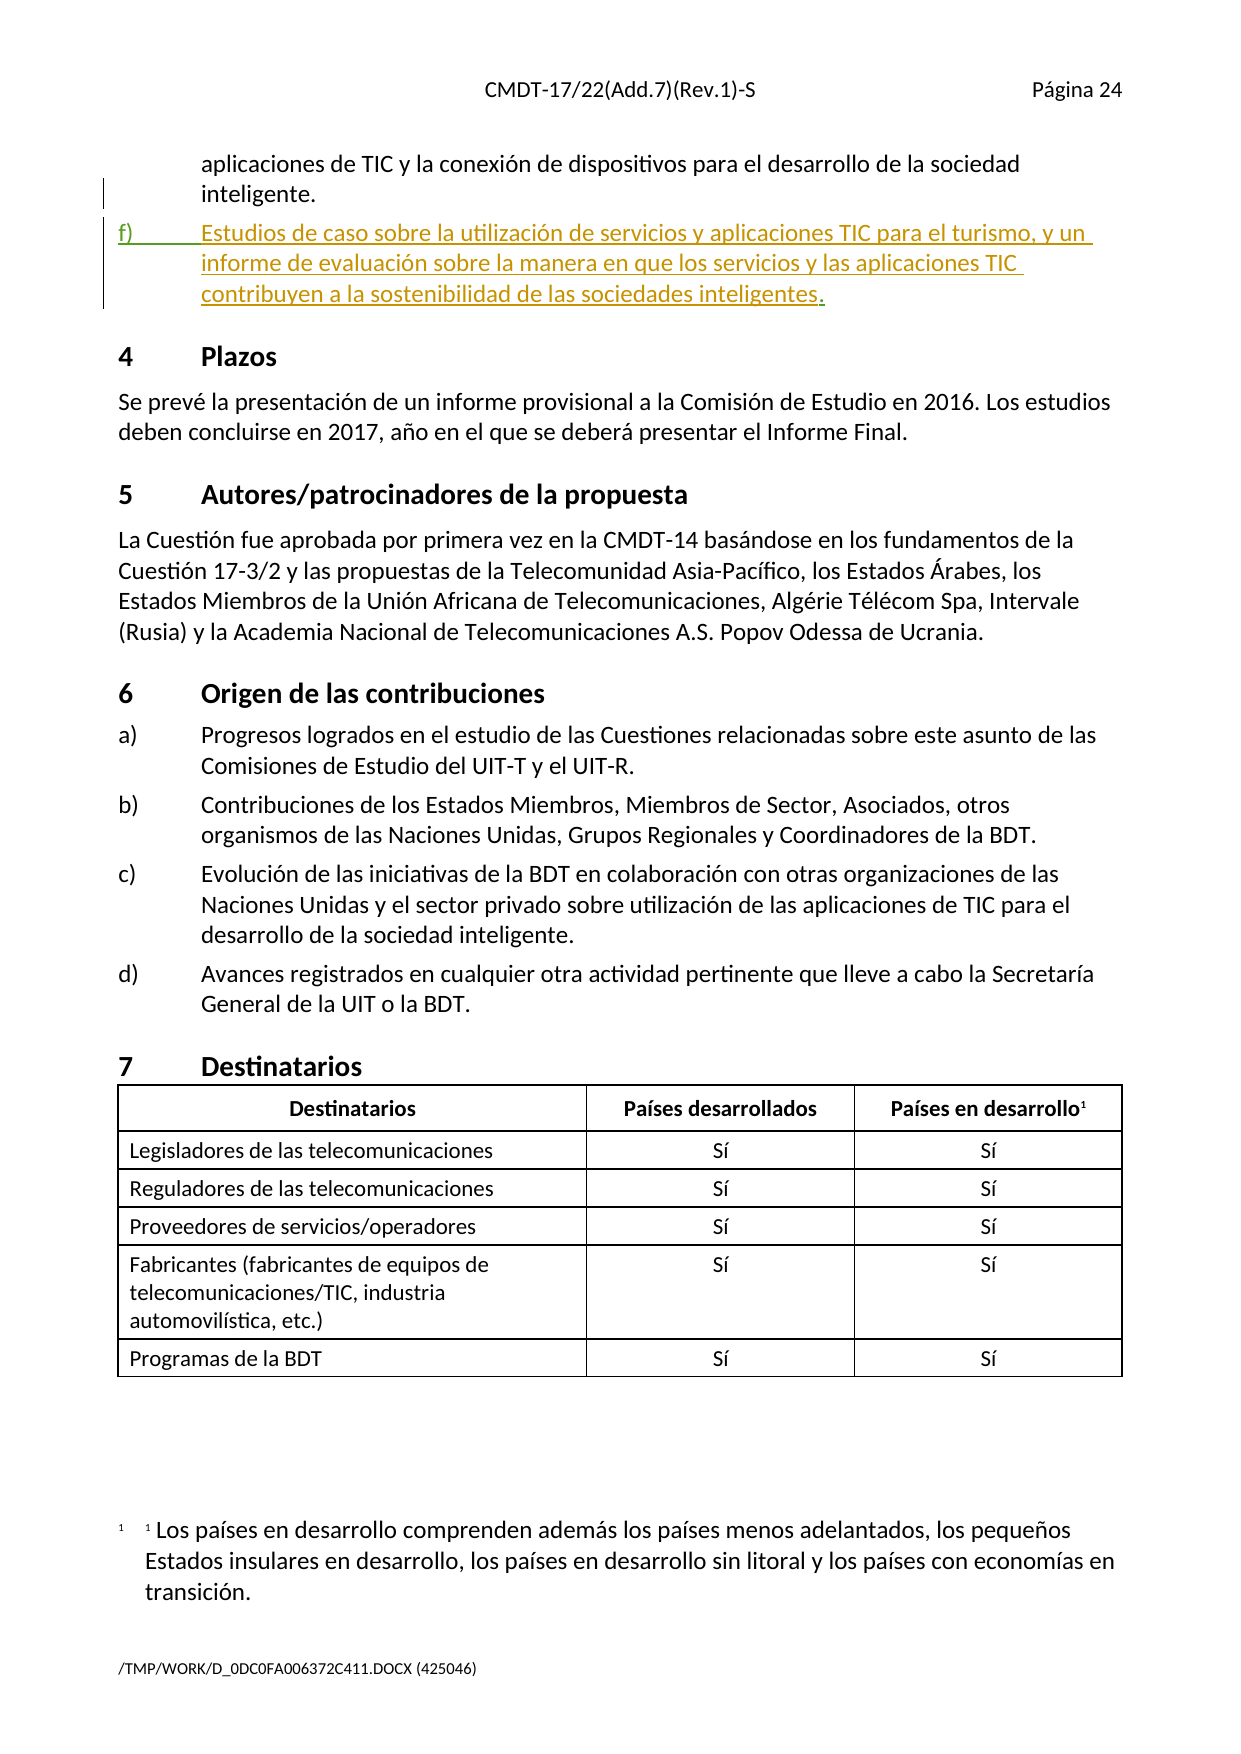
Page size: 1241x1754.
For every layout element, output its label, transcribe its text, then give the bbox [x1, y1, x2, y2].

table_cell Sí [587, 1170, 854, 1206]
text d) Avances registrados en cualquier otra actividad pertinente que lleve a cabo la Secretaría General de la UIT o la BDT. [118, 958, 1122, 1019]
table_cell Sí [587, 1340, 854, 1376]
table_cell Sí [855, 1132, 1121, 1168]
table_header Destinatarios [119, 1086, 586, 1130]
table_cell Sí [855, 1340, 1121, 1376]
table_cell Sí [587, 1208, 854, 1244]
table_cell Legisladores de las telecomunicaciones [119, 1132, 586, 1168]
table_cell Sí [855, 1246, 1121, 1338]
subtitle 4 Plazos [118, 338, 1122, 373]
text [118, 148, 1122, 209]
table_cell Sí [587, 1246, 854, 1338]
text Se prevé la presentación de un informe provisional a la Comisión de Estudio en 2016. Los estudios deben concluirse en 2017, año en el que se deberá presentar el Informe Final. [118, 386, 1122, 447]
table_cell Sí [855, 1170, 1121, 1206]
table_header Países en desarrollo1 [855, 1086, 1121, 1130]
table_cell Proveedores de servicios/operadores [119, 1208, 586, 1244]
subtitle 5 Autores/patrocinadores de la propuesta [118, 476, 1122, 512]
table_cell Sí [855, 1208, 1121, 1244]
table_cell Sí [587, 1132, 854, 1168]
text La Cuestión fue aprobada por primera vez en la CMDT-14 basándose en los fundamentos de la Cuestión 17-3/2 y las propuestas de la Telecomunidad Asia-Pacífico, los Estados Árabes, los Estados Miembros de la Unión Africana de Telecomunicaciones, Algérie Télécom Spa, Intervale (Rusia) y la Academia Nacional de Telecomunicaciones A.S. Popov Odessa de Ucrania. [118, 524, 1122, 646]
text c) Evolución de las iniciativas de la BDT en colaboración con otras organizaciones de las Naciones Unidas y el sector privado sobre utilización de las aplicaciones de TIC para el desarrollo de la sociedad inteligente. [118, 858, 1122, 950]
table_header Países desarrollados [587, 1086, 854, 1130]
text b) Contribuciones de los Estados Miembros, Miembros de Sector, Asociados, otros organismos de las Naciones Unidas, Grupos Regionales y Coordinadores de la BDT. [118, 789, 1122, 850]
table_cell Programas de la BDT [119, 1340, 586, 1376]
text a) Progresos logrados en el estudio de las Cuestiones relacionadas sobre este asunto de las Comisiones de Estudio del UIT-T y el UIT-R. [118, 719, 1122, 781]
subtitle 6 Origen de las contribuciones [118, 676, 1122, 711]
table_cell Fabricantes (fabricantes de equipos de telecomunicaciones/TIC, industria automovilística, etc.) [119, 1246, 586, 1338]
table_cell Reguladores de las telecomunicaciones [119, 1170, 586, 1206]
subtitle 7 Destinatarios [118, 1048, 1122, 1084]
